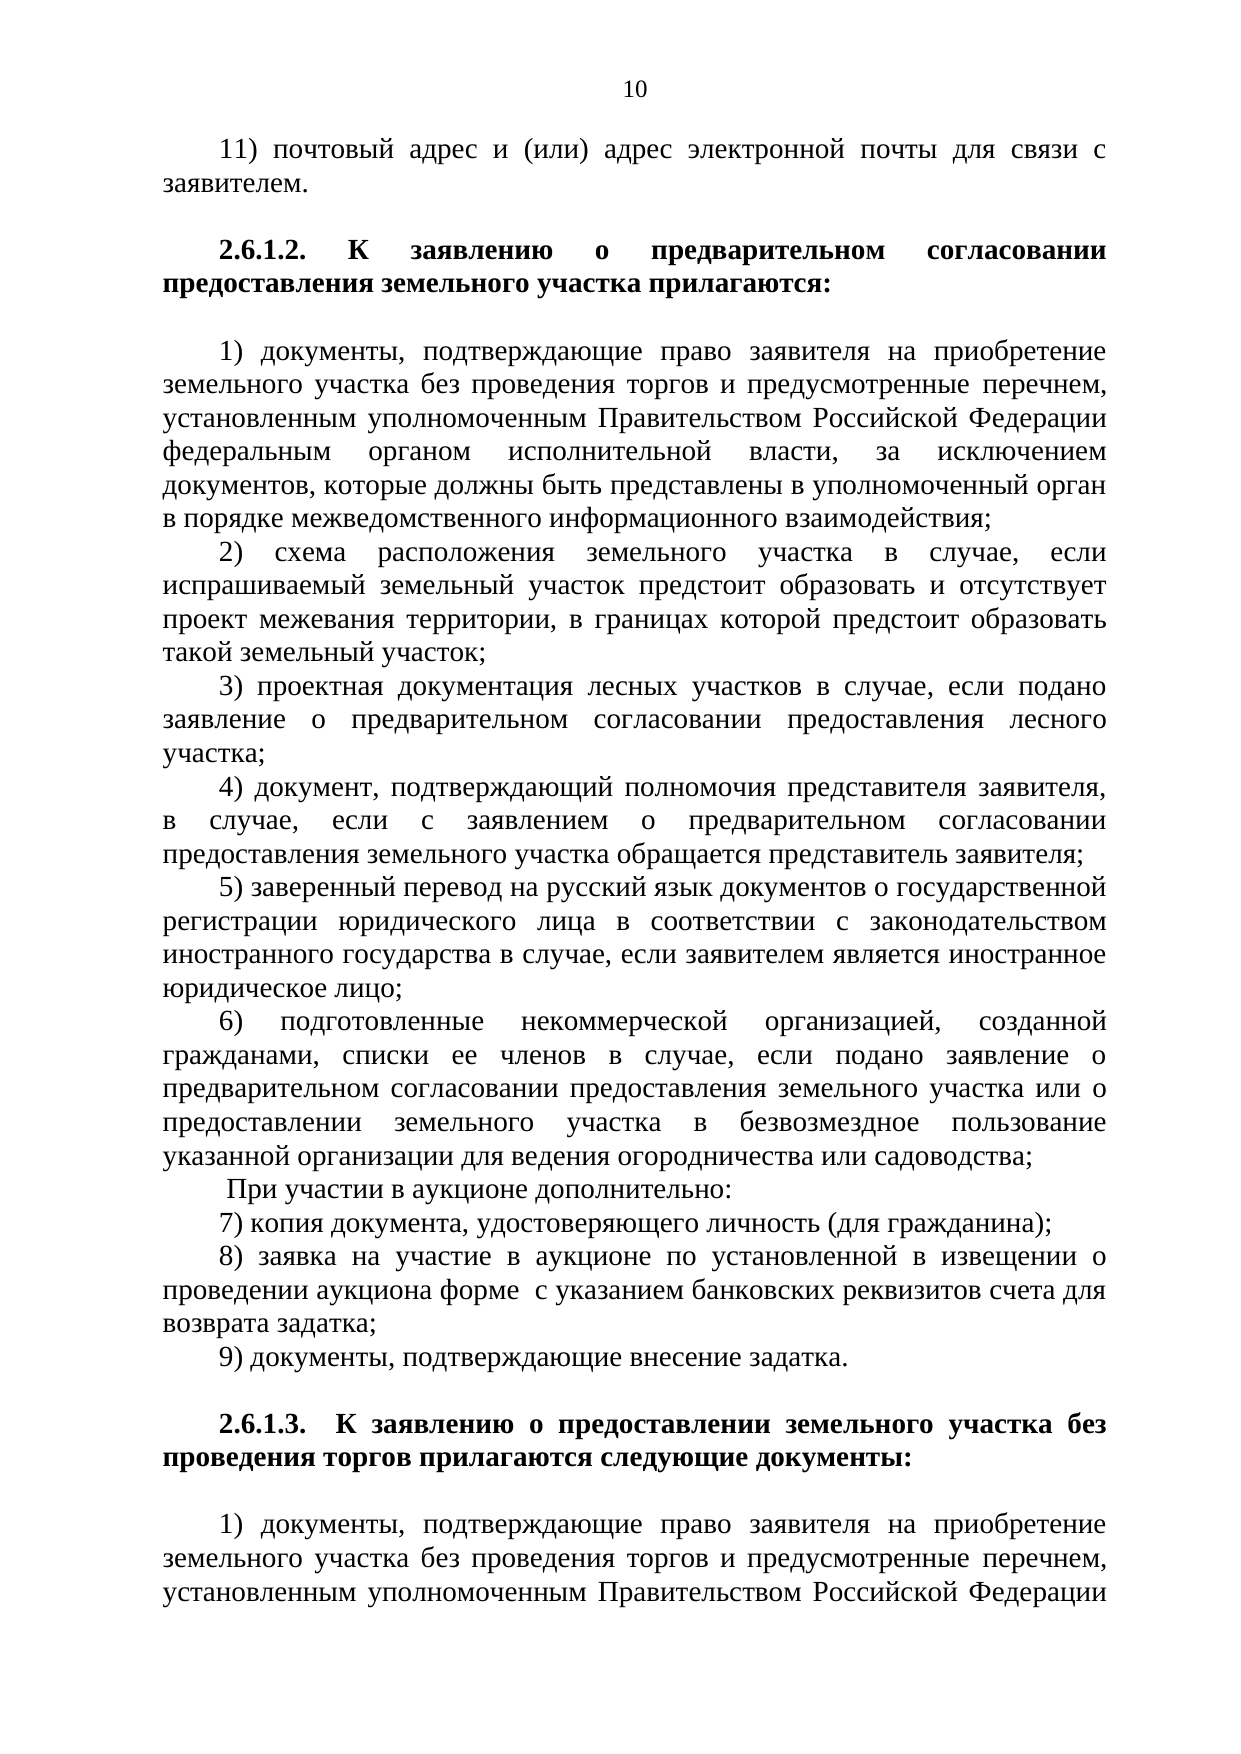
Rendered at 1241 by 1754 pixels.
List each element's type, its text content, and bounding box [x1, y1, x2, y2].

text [162, 1507, 1107, 1607]
text 2) схема расположения земельного участка в случае, если испрашиваемый земельный участок предстоит образовать и отсутствует проект межевания территории, в границах которой предстоит образовать такой земельный участок; [162, 534, 1107, 668]
text 6) подготовленные некоммерческой организацией, созданной гражданами, списки ее членов в случае, если подано заявление о предварительном согласовании предоставления земельного участка или о предоставлении земельного участка в безвозмездное пользование указанной организации для ведения огородничества или садоводства; [162, 1003, 1107, 1171]
text 2.6.1.3. К заявлению о предоставлении земельного участка без проведения торгов прилагаются следующие документы: [162, 1406, 1107, 1473]
text 7) копия документа, удостоверяющего личность (для гражданина); [162, 1205, 1107, 1238]
text 3) проектная документация лесных участков в случае, если подано заявление о предварительном согласовании предоставления лесного участка; [162, 668, 1107, 769]
text 2.6.1.2. К заявлению о предварительном согласовании предоставления земельного участка прилагаются: [162, 232, 1107, 299]
text 9) документы, подтверждающие внесение задатка. [162, 1339, 1107, 1372]
text 4) документ, подтверждающий полномочия представителя заявителя, в случае, если с заявлением о предварительном согласовании предоставления земельного участка обращается представитель заявителя; [162, 769, 1107, 869]
text 11) почтовый адрес и (или) адрес электронной почты для связи с заявителем. [162, 131, 1107, 198]
text При участии в аукционе дополнительно: [162, 1171, 1107, 1205]
text 8) заявка на участие в аукционе по установленной в извещении о проведении аукциона форме с указанием банковских реквизитов счета для возврата задатка; [162, 1238, 1107, 1339]
text 5) заверенный перевод на русский язык документов о государственной регистрации юридического лица в соответствии с законодательством иностранного государства в случае, если заявителем является иностранное юридическое лицо; [162, 869, 1107, 1003]
